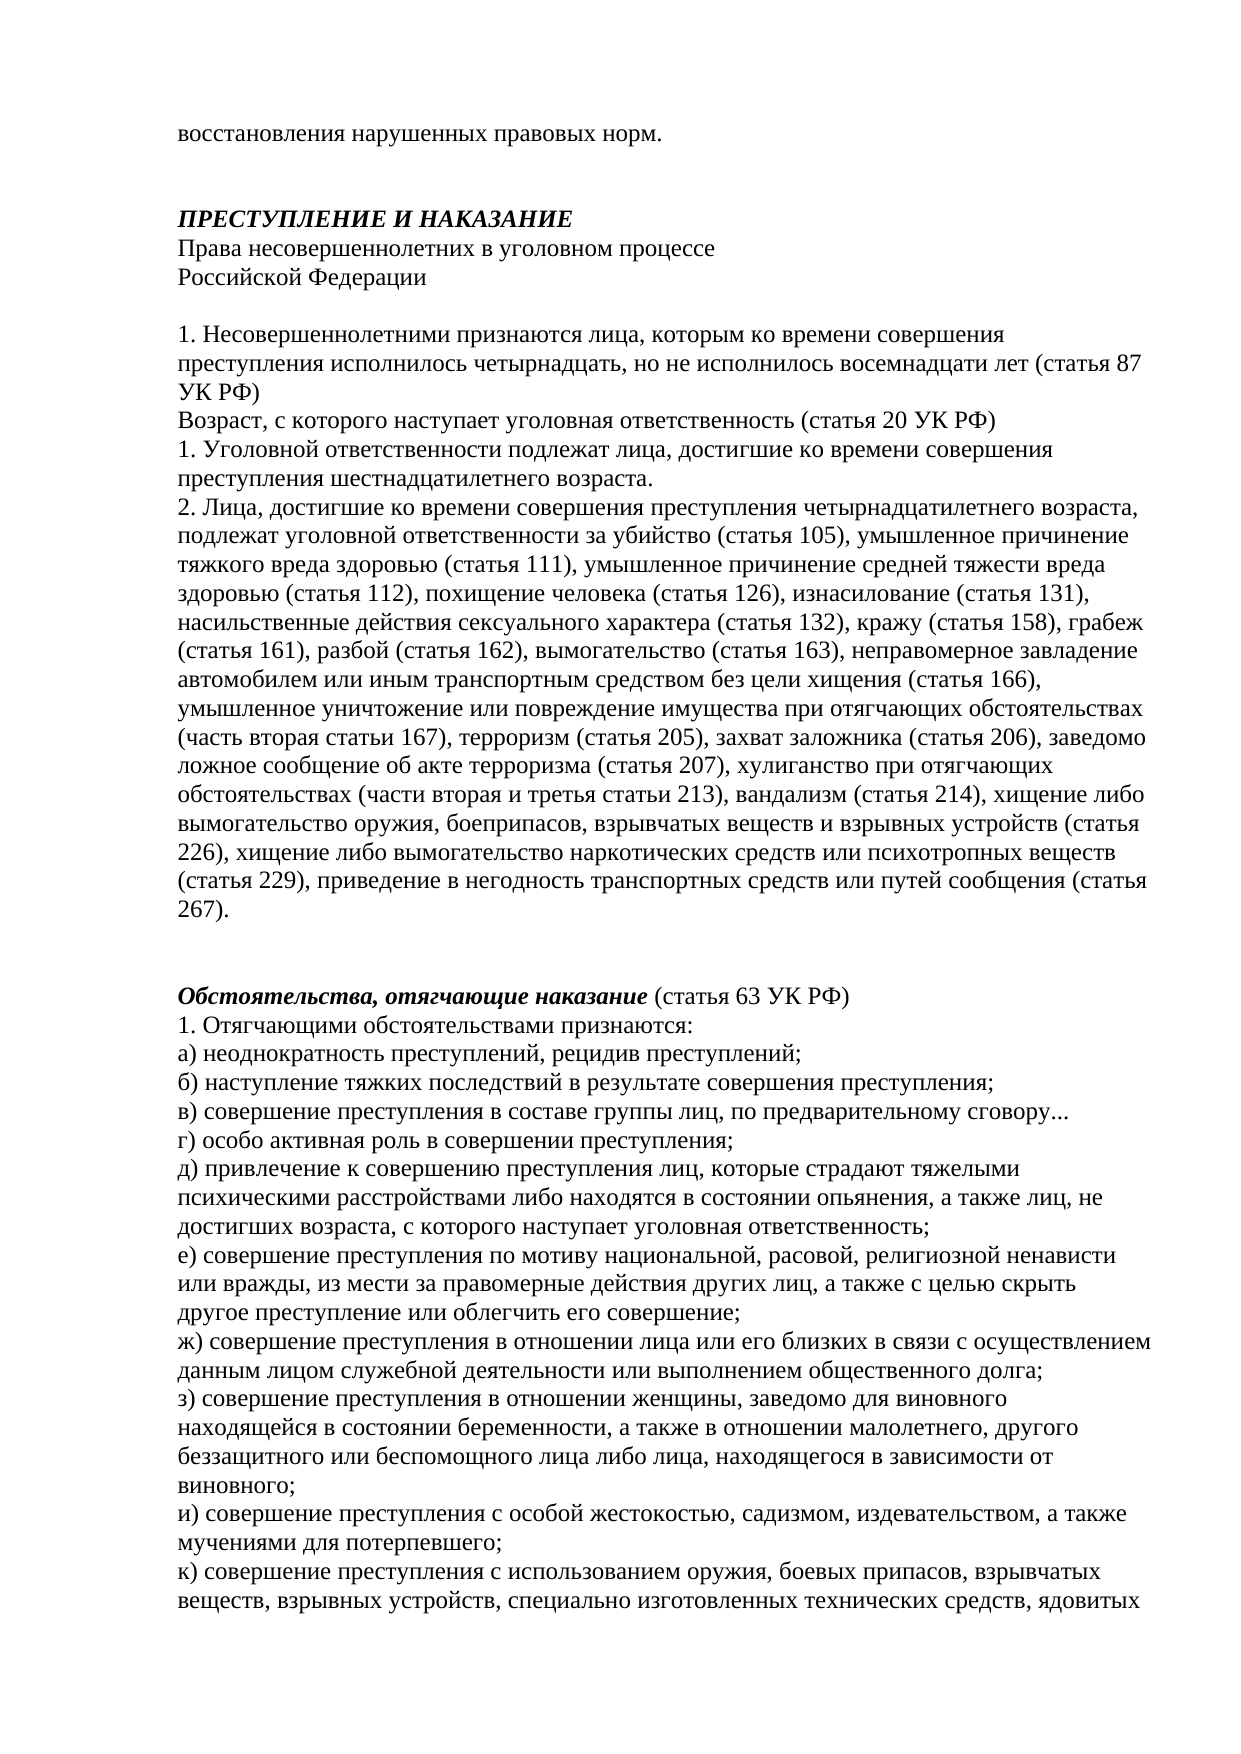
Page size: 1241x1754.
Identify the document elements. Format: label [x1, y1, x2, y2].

text [177, 952, 1152, 1613]
text [177, 118, 1152, 923]
